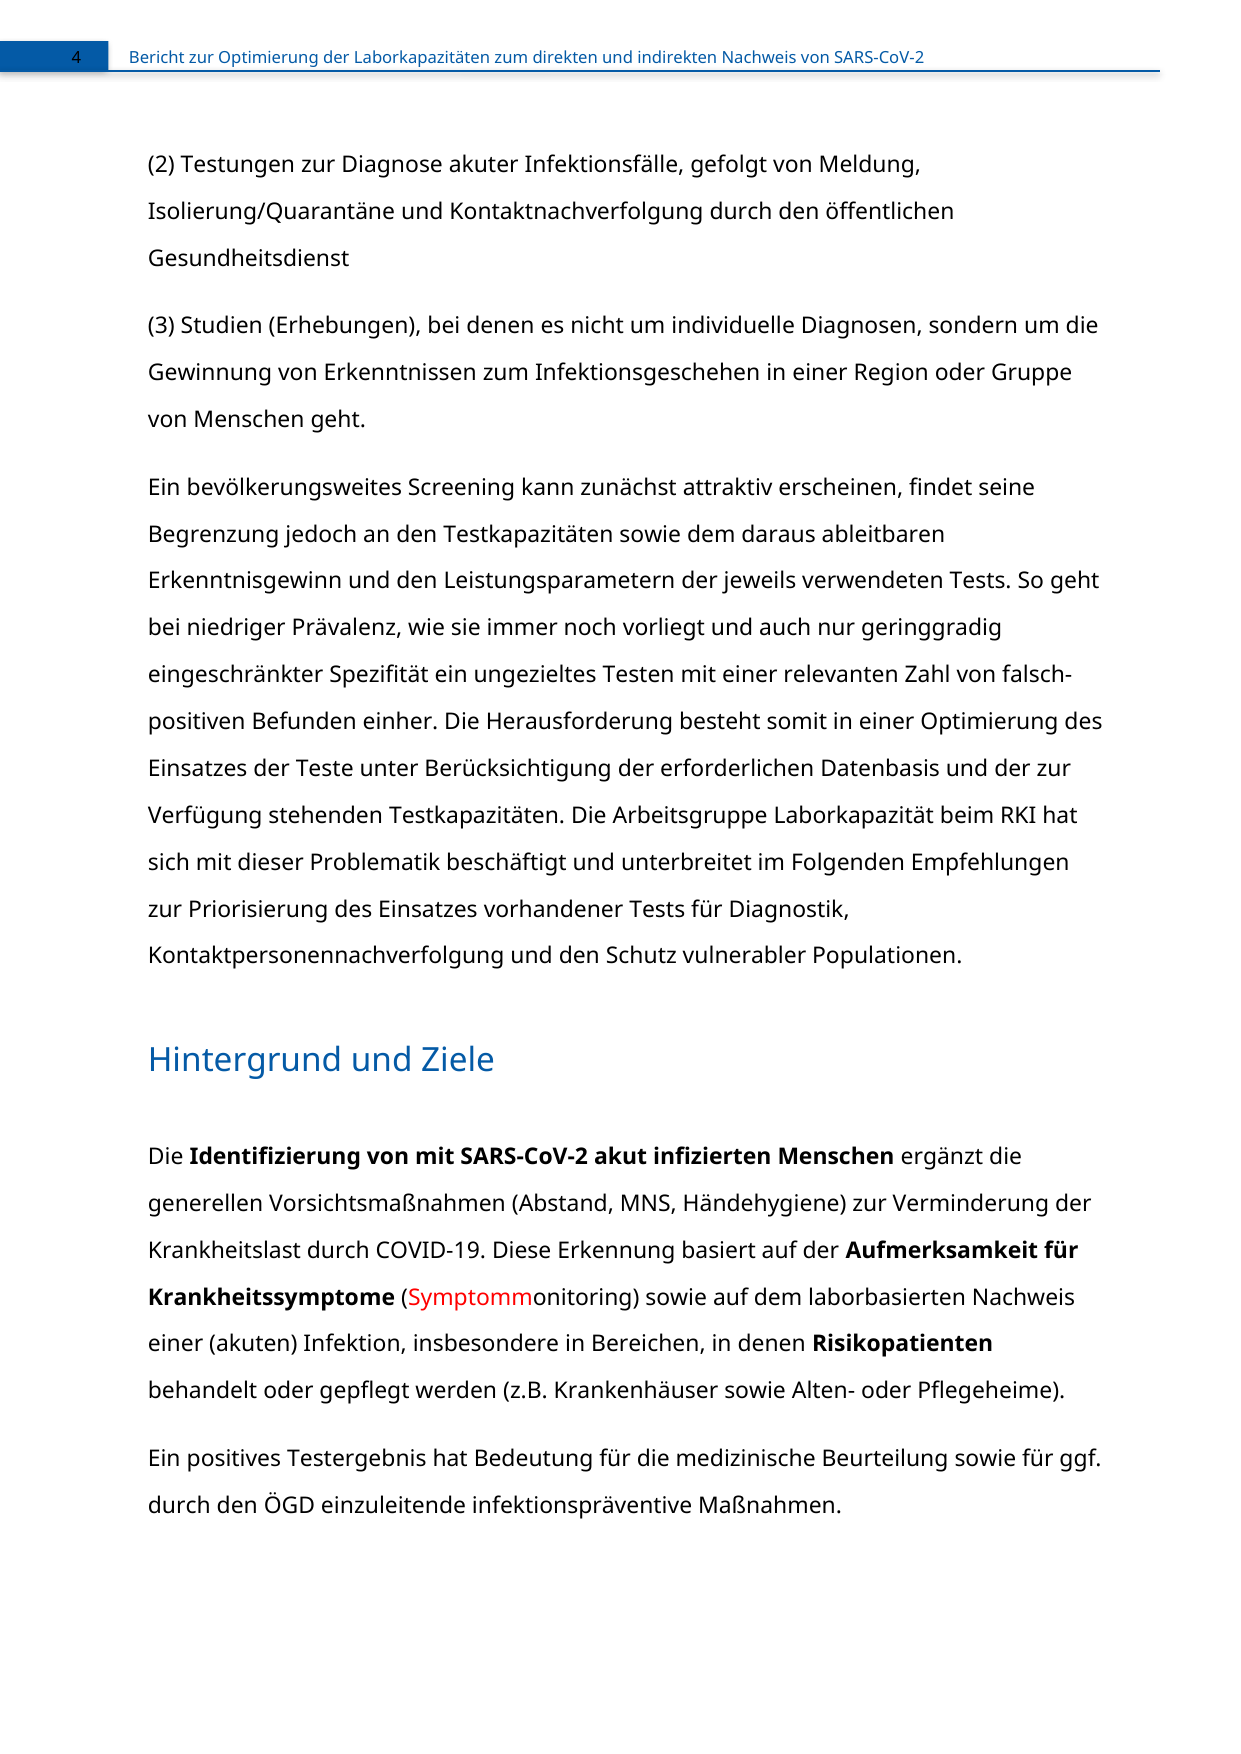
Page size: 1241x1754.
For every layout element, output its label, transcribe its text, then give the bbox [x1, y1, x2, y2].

text (2) Testungen zur Diagnose akuter Infektionsfälle, gefolgt von Meldung, Isolierung/Quarantäne und Kontaktnachverfolgung durch den öffentlichen Gesundheitsdienst [148, 148, 1108, 273]
text Die Identifizierung von mit SARS-CoV-2 akut infizierten Menschen ergänzt die generellen Vorsichtsmaßnahmen (Abstand, MNS, Händehygiene) zur Verminderung der Krankheitslast durch COVID-19. Diese Erkennung basiert auf der Aufmerksamkeit für Krankheitssymptome (Symptommonitoring) sowie auf dem laborbasierten Nachweis einer (akuten) Infektion, insbesondere in Bereichen, in denen Risikopatienten behandelt oder gepflegt werden (z.B. Krankenhäuser sowie Alten- oder Pflegeheime). [148, 1093, 1108, 1406]
text Ein bevölkerungsweites Screening kann zunächst attraktiv erscheinen, findet seine Begrenzung jedoch an den Testkapazitäten sowie dem daraus ableitbaren Erkenntnisgewinn und den Leistungsparametern der jeweils verwendeten Tests. So geht bei niedriger Prävalenz, wie sie immer noch vorliegt und auch nur geringgradig eingeschränkter Spezifität ein ungezieltes Testen mit einer relevanten Zahl von falsch-positiven Befunden einher. Die Herausforderung besteht somit in einer Optimierung des Einsatzes der Teste unter Berücksichtigung der erforderlichen Datenbasis und der zur Verfügung stehenden Testkapazitäten. Die Arbeitsgruppe Laborkapazität beim RKI hat sich mit dieser Problematik beschäftigt und unterbreitet im Folgenden Empfehlungen zur Priorisierung des Einsatzes vorhandener Tests für Diagnostik, Kontaktpersonennachverfolgung und den Schutz vulnerabler Populationen. [148, 471, 1108, 971]
text (3) Studien (Erhebungen), bei denen es nicht um individuelle Diagnosen, sondern um die Gewinnung von Erkenntnissen zum Infektionsgeschehen in einer Region oder Gruppe von Menschen geht. [148, 309, 1108, 434]
text Ein positives Testergebnis hat Bedeutung für die medizinische Beurteilung sowie für ggf. durch den ÖGD einzuleitende infektionspräventive Maßnahmen. [148, 1442, 1108, 1520]
subtitle Hintergrund und Ziele [148, 1036, 1108, 1082]
